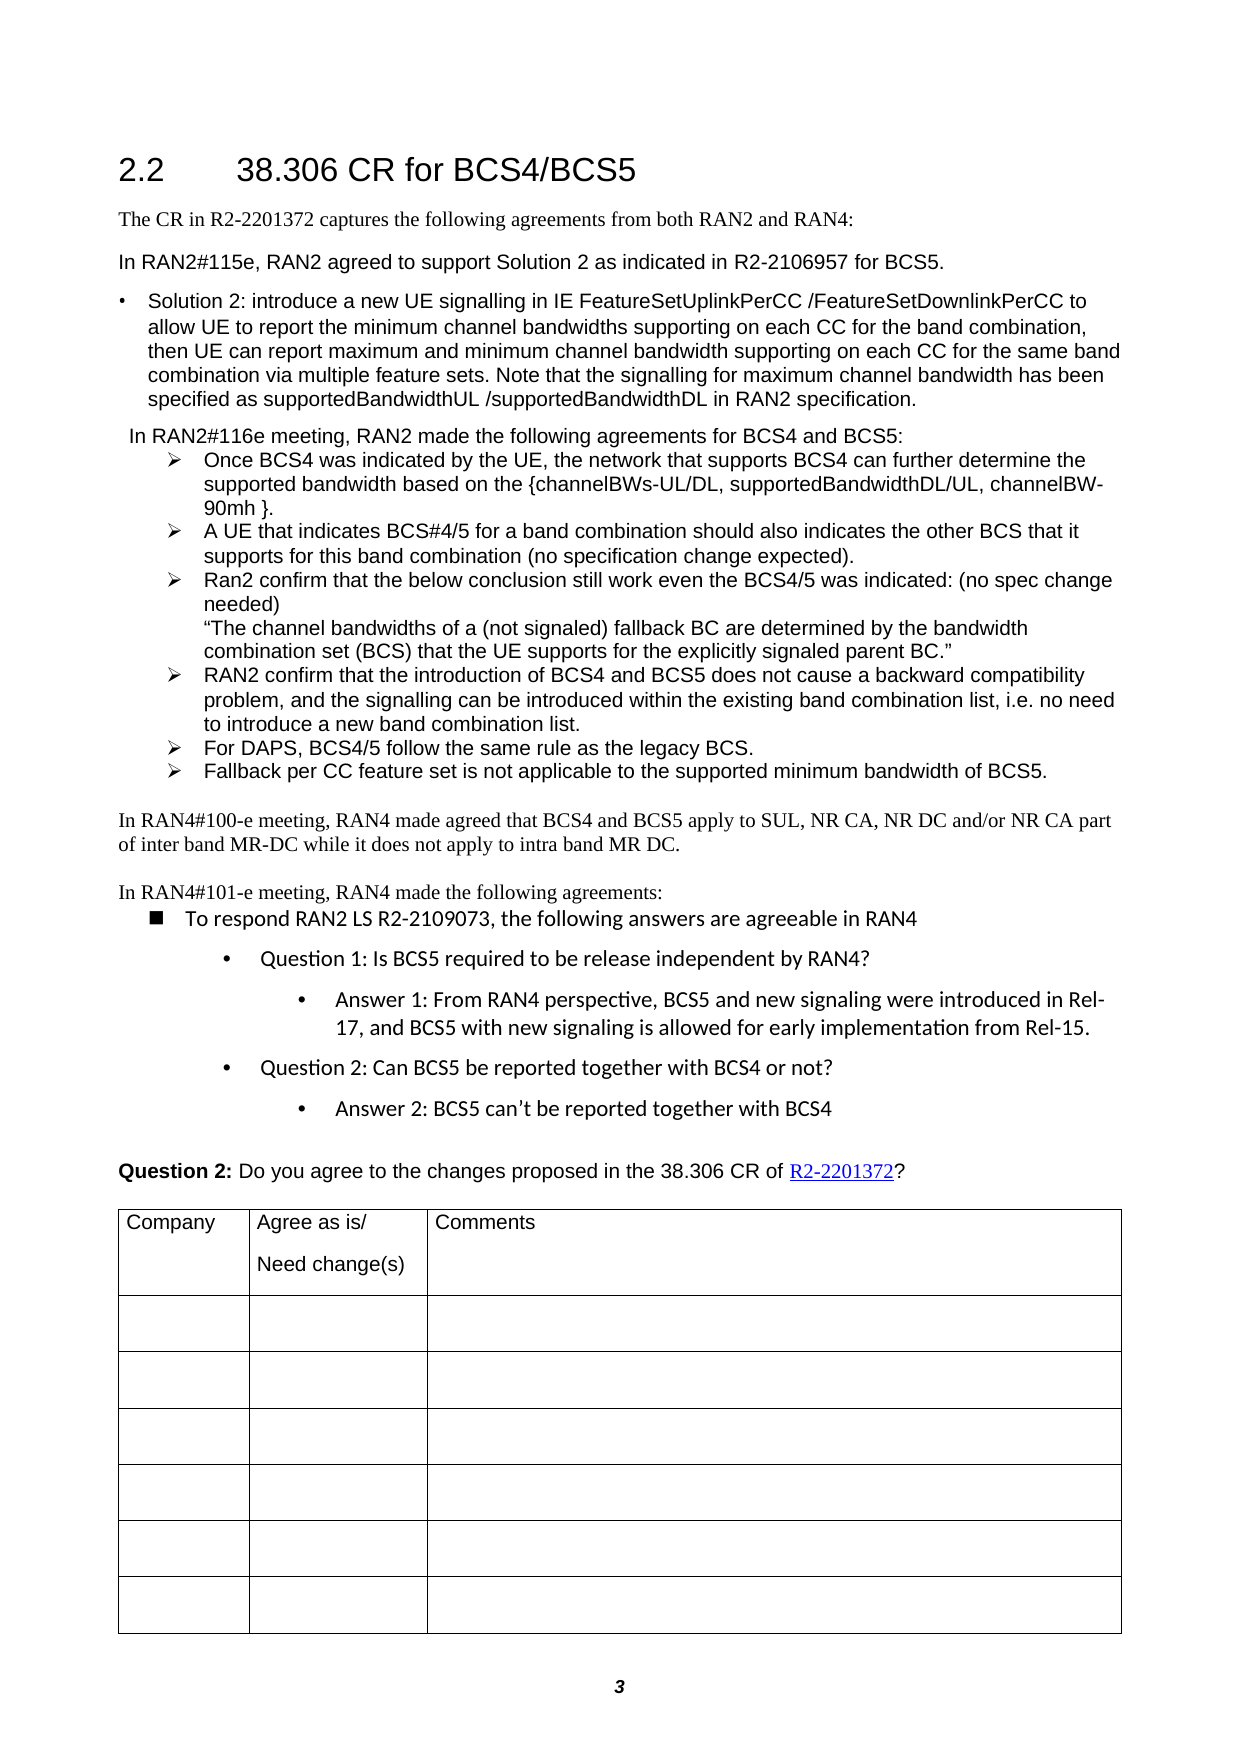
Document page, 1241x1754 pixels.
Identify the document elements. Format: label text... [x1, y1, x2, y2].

list RAN2 confirm that the introduction of BCS4 and BCS5 does not cause a backward compatibility problem, and the signalling can be introduced within the existing band combination list, i.e. no need to introduce a new band combination list. [166, 663, 1122, 735]
table_cell [250, 1296, 427, 1351]
table_header Comments [428, 1210, 1121, 1295]
list Question 1: Is BCS5 required to be release independent by RAN4? [223, 944, 1122, 972]
table_cell [119, 1465, 249, 1520]
table_cell [250, 1352, 427, 1407]
text The CR in R2-2201372 captures the following agreements from both RAN2 and RAN4: [118, 207, 1122, 231]
table_cell [428, 1521, 1121, 1576]
table_header Agree as is/ Need change(s) [250, 1210, 427, 1295]
table_cell [428, 1352, 1121, 1407]
list To respond RAN2 LS R2-2109073, the following answers are agreeable in RAN4 [148, 904, 1122, 932]
table_cell [119, 1577, 249, 1632]
table_cell [428, 1296, 1121, 1351]
table_cell [428, 1577, 1121, 1632]
table_cell [119, 1521, 249, 1576]
text In RAN4#100-e meeting, RAN4 made agreed that BCS4 and BCS5 apply to SUL, NR CA, NR DC and/or NR CA part of inter band MR-DC while it does not apply to intra band MR DC. [118, 807, 1122, 856]
list Solution 2: introduce a new UE signalling in IE FeatureSetUplinkPerCC /FeatureSetDownlinkPerCC to allow UE to report the minimum channel bandwidths supporting on each CC for the band combination, then UE can report maximum and minimum channel bandwidth supporting on each CC for the same band combination via multiple feature sets. Note that the signalling for maximum channel bandwidth has been specified as supportedBandwidthUL /supportedBandwidthDL in RAN2 specification. [118, 287, 1122, 411]
table_cell [119, 1409, 249, 1464]
table_cell [250, 1465, 427, 1520]
table_cell [250, 1577, 427, 1632]
list Fallback per CC feature set is not applicable to the supported minimum bandwidth of BCS5. [166, 759, 1122, 783]
subtitle 2.2 38.306 CR for BCS4/BCS5 [118, 150, 1122, 189]
text In RAN4#101-e meeting, RAN4 made the following agreements: [118, 880, 1122, 904]
list A UE that indicates BCS#4/5 for a band combination should also indicates the other BCS that it supports for this band combination (no specification change expected). [166, 519, 1122, 567]
text In RAN2#116e meeting, RAN2 made the following agreements for BCS4 and BCS5: [128, 423, 1122, 447]
list Question 2: Can BCS5 be reported together with BCS4 or not? [223, 1053, 1122, 1081]
table_cell [428, 1465, 1121, 1520]
text In RAN2#115e, RAN2 agreed to support Solution 2 as indicated in R2-2106957 for BCS5. [118, 250, 1122, 274]
list Answer 2: BCS5 can’t be reported together with BCS4 [298, 1094, 1122, 1122]
table_cell [250, 1521, 427, 1576]
table_cell [250, 1409, 427, 1464]
text Question 2: Do you agree to the changes proposed in the 38.306 CR of R2-2201372? [118, 1159, 1122, 1183]
table_header Company [119, 1210, 249, 1295]
list Ran2 confirm that the below conclusion still work even the BCS4/5 was indicated: (no spec change needed) [166, 567, 1122, 615]
table_cell [119, 1352, 249, 1407]
list Once BCS4 was indicated by the UE, the network that supports BCS4 can further determine the supported bandwidth based on the {channelBWs-UL/DL, supportedBandwidthDL/UL, channelBW-90mh }. [166, 447, 1122, 519]
list For DAPS, BCS4/5 follow the same rule as the legacy BCS. [166, 735, 1122, 759]
list Answer 1: From RAN4 perspective, BCS5 and new signaling were introduced in Rel-17, and BCS5 with new signaling is allowed for early implementation from Rel-15. [298, 985, 1122, 1041]
table_cell [428, 1409, 1121, 1464]
text “The channel bandwidths of a (not signaled) fallback BC are determined by the bandwidth combination set (BCS) that the UE supports for the explicitly signaled parent BC.” [203, 615, 1122, 663]
table_cell [119, 1296, 249, 1351]
